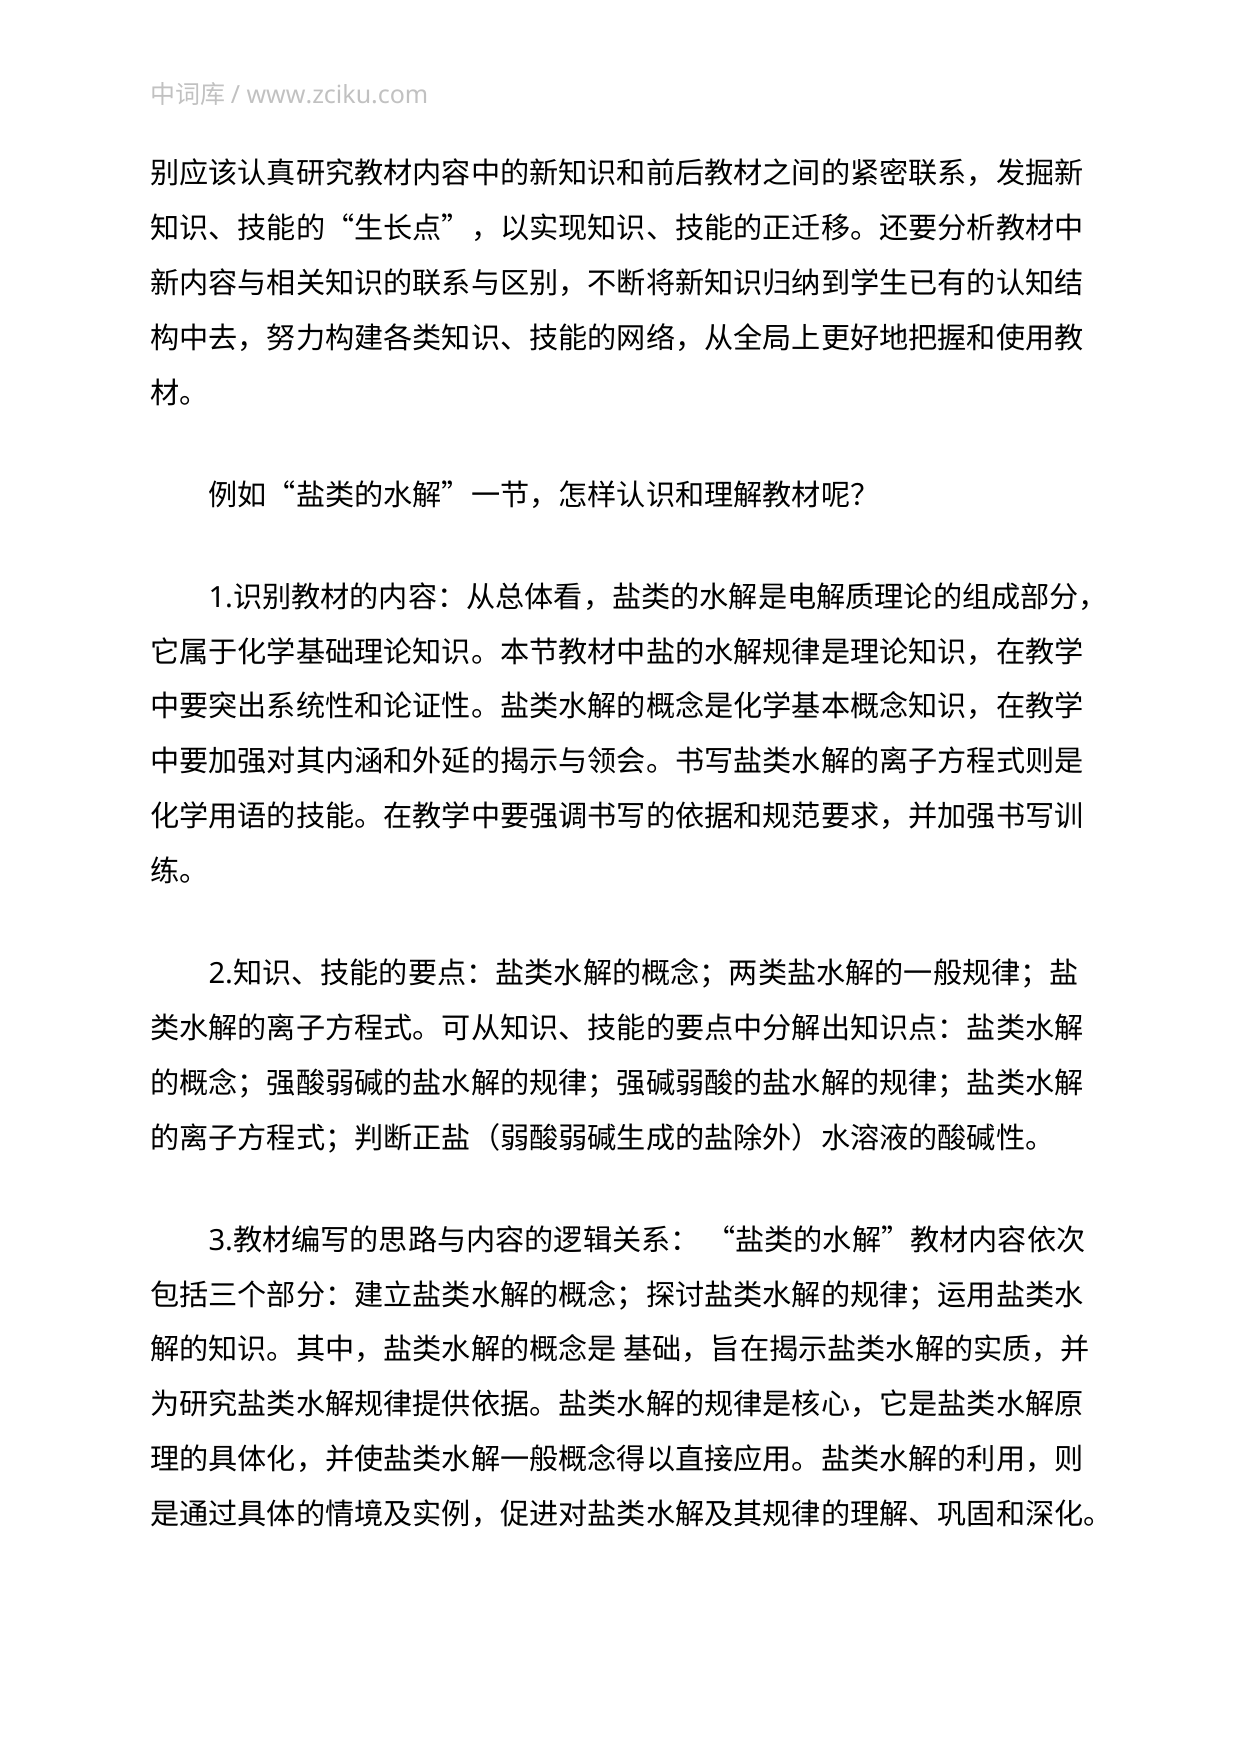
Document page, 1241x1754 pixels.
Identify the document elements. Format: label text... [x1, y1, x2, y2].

text 1.识别教材的内容：从总体看，盐类的水解是电解质理论的组成部分，它属于化学基础理论知识。本节教材中盐的水解规律是理论知识，在教学中要突出系统性和论证性。盐类水解的概念是化学基本概念知识，在教学中要加强对其内涵和外延的揭示与领会。书写盐类水解的离子方程式则是化学用语的技能。在教学中要强调书写的依据和规范要求，并加强书写训练。 [150, 573, 1090, 890]
text 2.知识、技能的要点：盐类水解的概念；两类盐水解的一般规律；盐类水解的离子方程式。可从知识、技能的要点中分解出知识点：盐类水解的概念；强酸弱碱的盐水解的规律；强碱弱酸的盐水解的规律；盐类水解的离子方程式；判断正盐（弱酸弱碱生成的盐除外）水溶液的酸碱性。 [150, 949, 1090, 1157]
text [150, 150, 1090, 412]
text 例如“盐类的水解”一节，怎样认识和理解教材呢？ [150, 471, 1090, 514]
text 3.教材编写的思路与内容的逻辑关系： “盐类的水解”教材内容依次包括三个部分：建立盐类水解的概念；探讨盐类水解的规律；运用盐类水解的知识。其中，盐类水解的概念是 基础，旨在揭示盐类水解的实质，并为研究盐类水解规律提供依据。盐类水解的规律是核心，它是盐类水解原理的具体化，并使盐类水解一般概念得以直接应用。盐类水解的利用，则是通过具体的情境及实例，促进对盐类水解及其规律的理解、巩固和深化。 [150, 1216, 1090, 1533]
